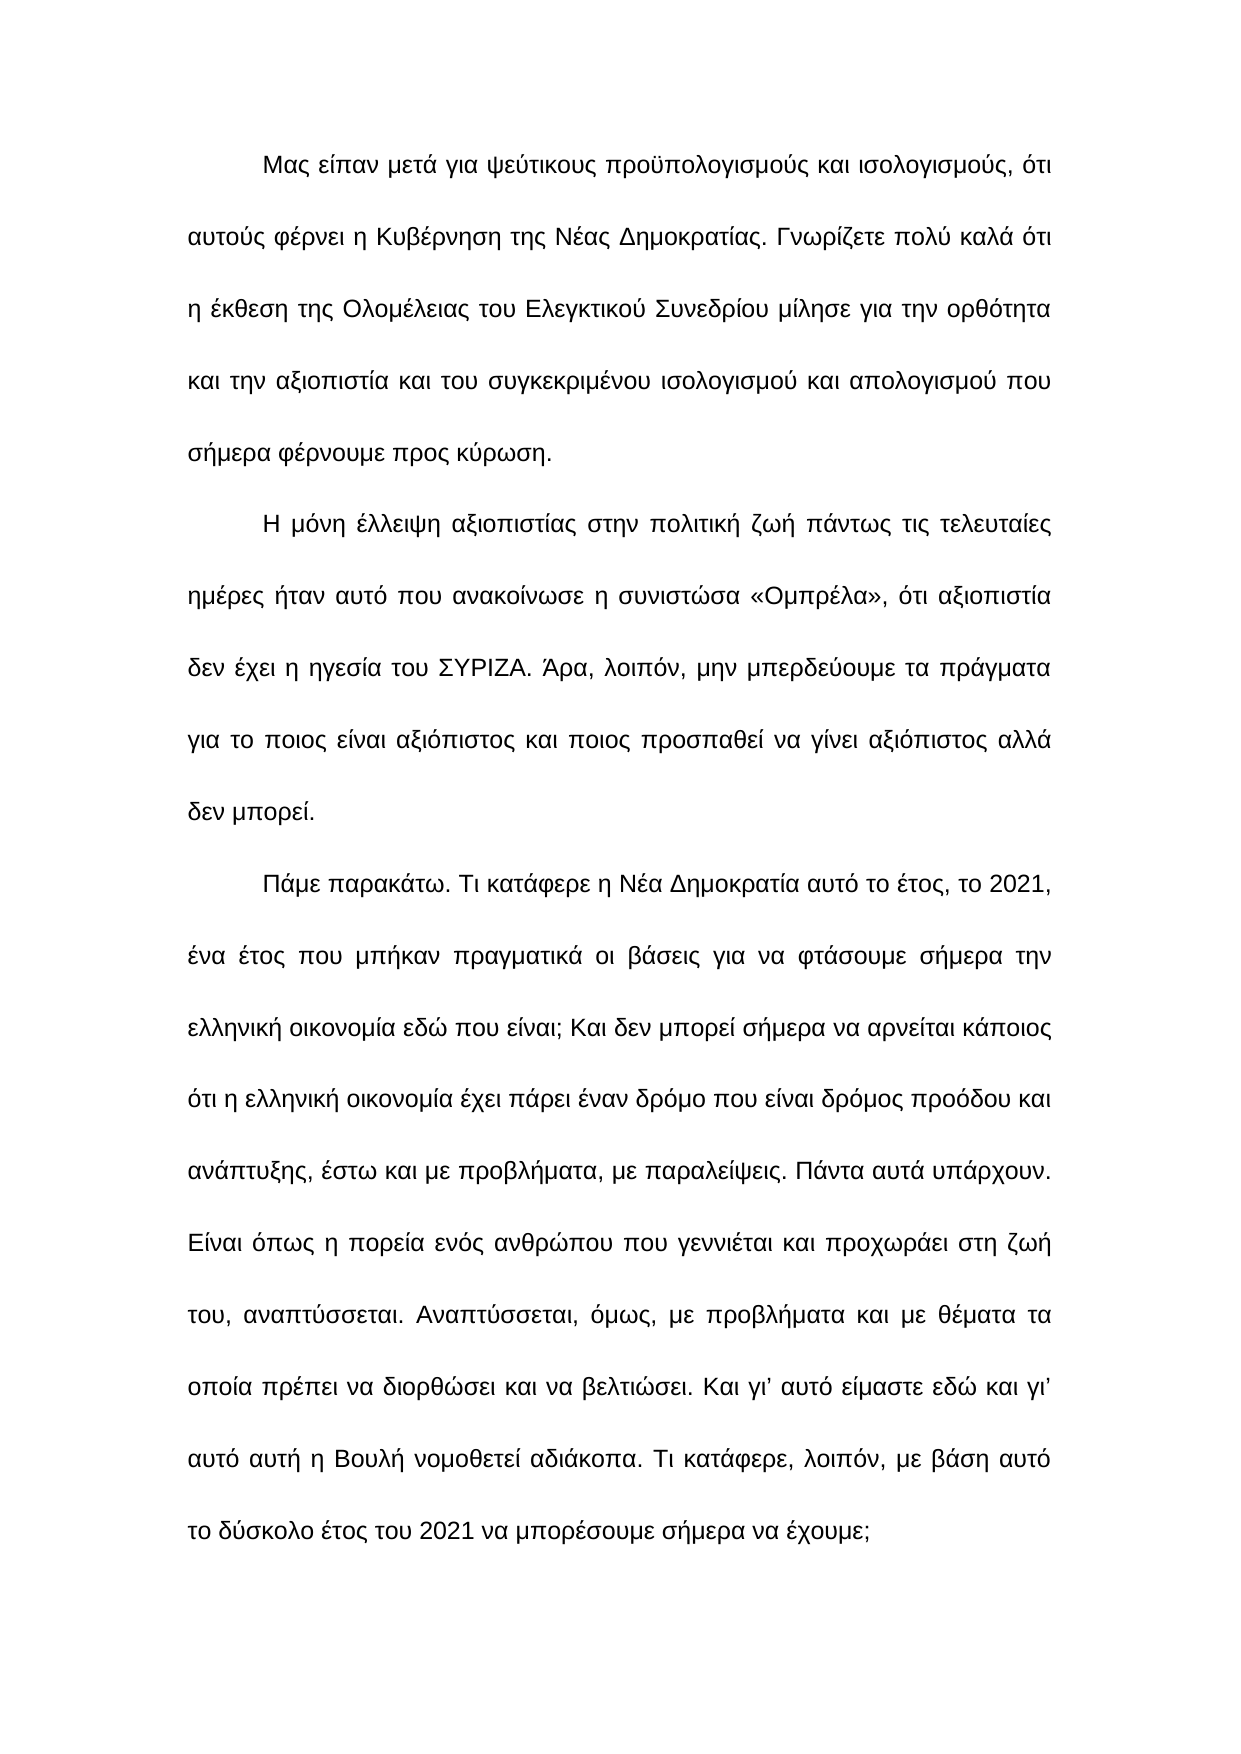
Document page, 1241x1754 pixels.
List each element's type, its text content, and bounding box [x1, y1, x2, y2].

text Η μόνη έλλειψη αξιοπιστίας στην πολιτική ζωή πάντως τις τελευταίες ημέρες ήταν αυτό που ανακοίνωσε η συνιστώσα «Ομπρέλα», ότι αξιοπιστία δεν έχει η ηγεσία του ΣΥΡΙΖΑ. Άρα, λοιπόν, μην μπερδεύουμε τα πράγματα για το ποιος είναι αξιόπιστος και ποιος προσπαθεί να γίνει αξιόπιστος αλλά δεν μπορεί. [187, 509, 1053, 826]
text Μας είπαν μετά για ψεύτικους προϋπολογισμούς και ισολογισμούς, ότι αυτούς φέρνει η Κυβέρνηση της Νέας Δημοκρατίας. Γνωρίζετε πολύ καλά ότι η έκθεση της Ολομέλειας του Ελεγκτικού Συνεδρίου μίλησε για την ορθότητα και την αξιοπιστία και του συγκεκριμένου ισολογισμού και απολογισμού που σήμερα φέρνουμε προς κύρωση. [187, 150, 1053, 466]
text Πάμε παρακάτω. Τι κατάφερε η Νέα Δημοκρατία αυτό το έτος, το 2021, ένα έτος που μπήκαν πραγματικά οι βάσεις για να φτάσουμε σήμερα την ελληνική οικονομία εδώ που είναι; Και δεν μπορεί σήμερα να αρνείται κάποιος ότι η ελληνική οικονομία έχει πάρει έναν δρόμο που είναι δρόμος προόδου και ανάπτυξης, έστω και με προβλήματα, με παραλείψεις. Πάντα αυτά υπάρχουν. Είναι όπως η πορεία ενός ανθρώπου που γεννιέται και προχωράει στη ζωή του, αναπτύσσεται. Αναπτύσσεται, όμως, με προβλήματα και με θέματα τα οποία πρέπει να διορθώσει και να βελτιώσει. Και γι’ αυτό είμαστε εδώ και γι’ αυτό αυτή η Βουλή νομοθετεί αδιάκοπα. Τι κατάφερε, λοιπόν, με βάση αυτό το δύσκολο έτος του 2021 να μπορέσουμε σήμερα να έχουμε; [187, 869, 1053, 1544]
